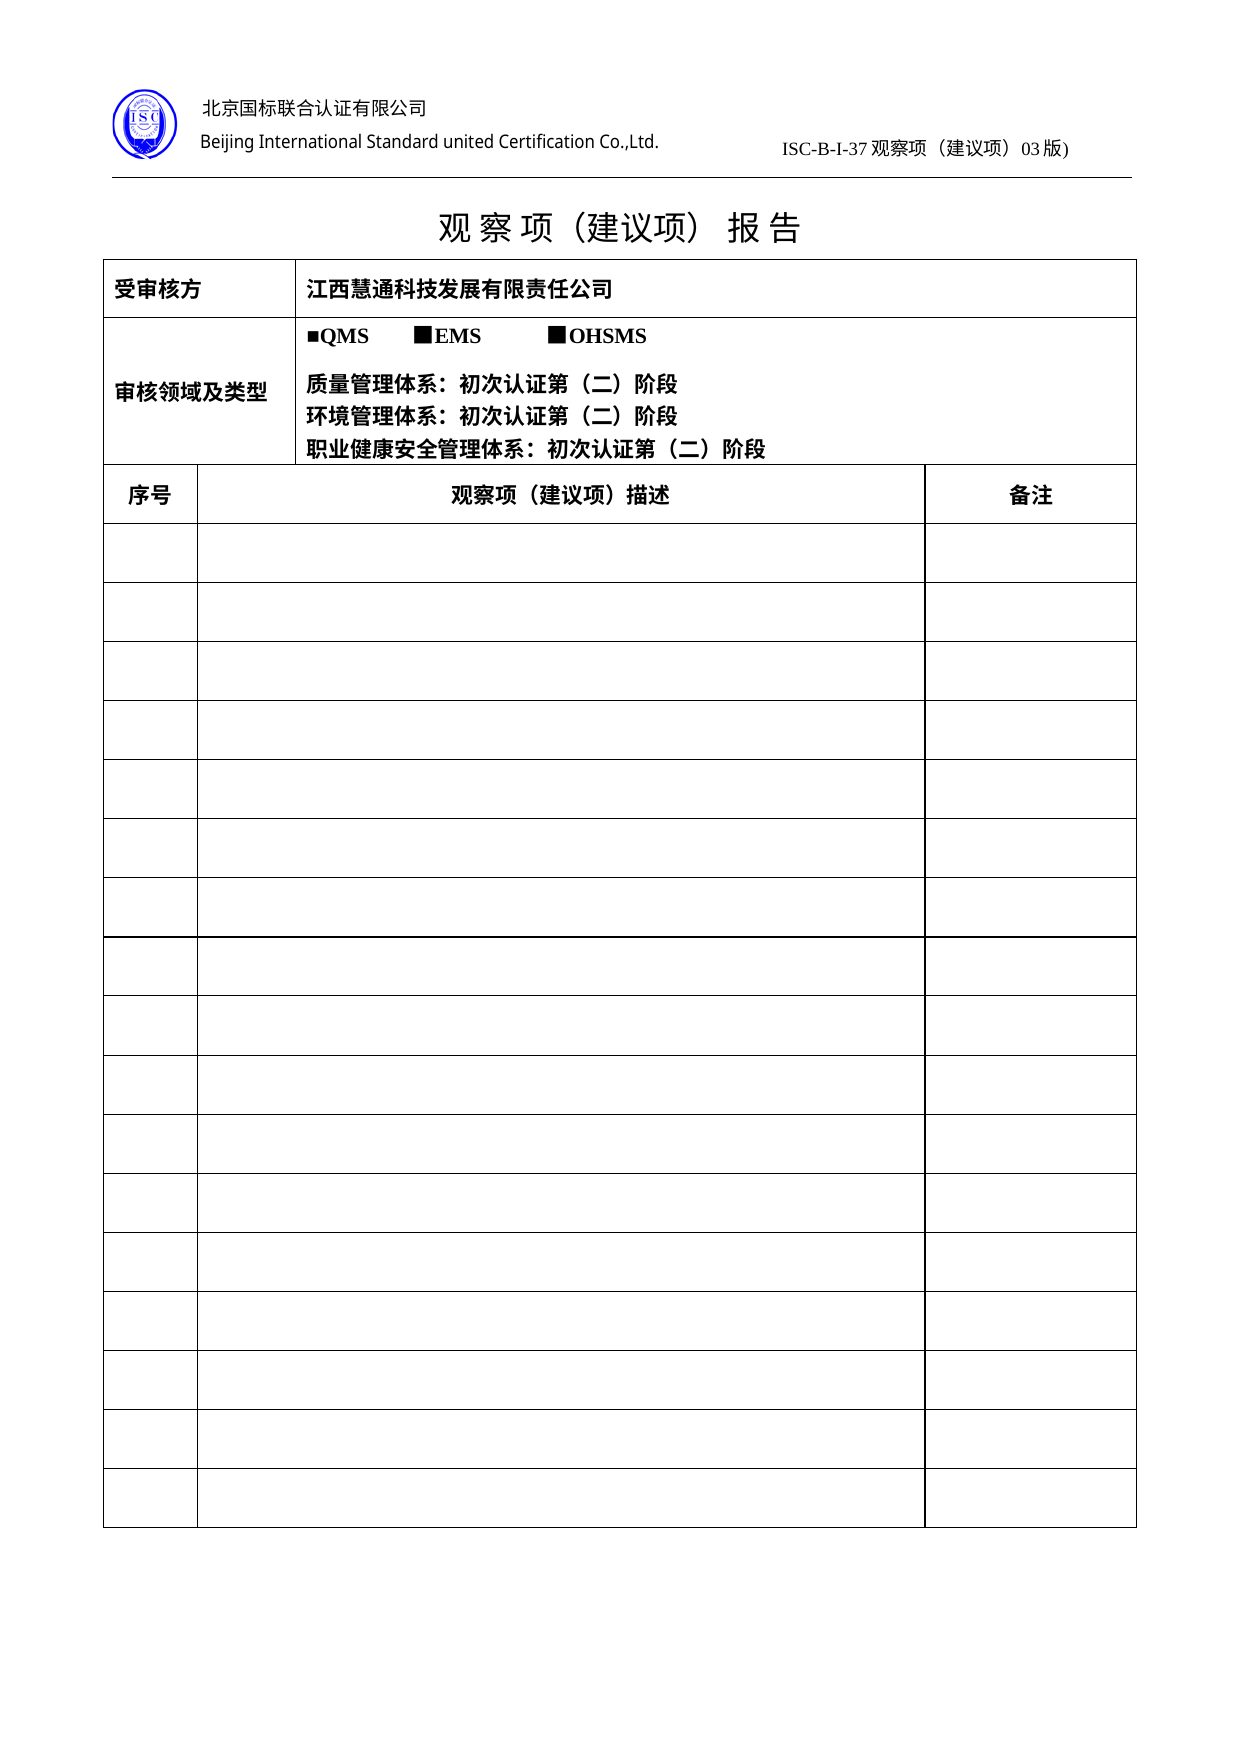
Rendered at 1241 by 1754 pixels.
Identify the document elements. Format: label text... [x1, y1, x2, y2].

table_cell [198, 583, 924, 641]
text 观 察 项（建议项） 报 告 [112, 193, 1128, 258]
table_cell [198, 878, 924, 936]
table_cell [926, 1115, 1136, 1173]
table_cell [198, 938, 924, 995]
table_cell 序号 [104, 465, 197, 523]
table_cell [104, 1292, 197, 1350]
table_cell [104, 878, 197, 936]
table_cell 审核领域及类型 [104, 318, 295, 464]
table_cell [198, 1233, 924, 1291]
table_cell [926, 996, 1136, 1054]
table_cell [104, 524, 197, 582]
table_cell [104, 1056, 197, 1113]
table_cell [104, 938, 197, 995]
table_cell [198, 1351, 924, 1409]
table_cell [926, 819, 1136, 877]
table_cell [926, 1233, 1136, 1291]
table_cell [926, 1174, 1136, 1232]
table_cell [198, 1174, 924, 1232]
table_cell [926, 1292, 1136, 1350]
table_cell 观察项（建议项）描述 [198, 465, 924, 523]
table_cell [198, 701, 924, 759]
table_cell [926, 760, 1136, 818]
table_cell [926, 583, 1136, 641]
table_cell [104, 1233, 197, 1291]
table_cell [198, 524, 924, 582]
table_cell [198, 642, 924, 700]
table_cell [198, 760, 924, 818]
table_cell [198, 1469, 924, 1527]
table_cell [198, 1056, 924, 1113]
table_cell [104, 701, 197, 759]
table_cell [926, 524, 1136, 582]
table_cell [104, 642, 197, 700]
table_cell [198, 1410, 924, 1468]
table_cell [104, 1115, 197, 1173]
table_cell [926, 1056, 1136, 1113]
table_cell 备注 [926, 465, 1136, 523]
table_header 受审核方 [104, 260, 295, 317]
table_cell [104, 819, 197, 877]
table_cell [926, 642, 1136, 700]
table_cell [104, 1469, 197, 1527]
table_cell [104, 760, 197, 818]
table_cell [926, 701, 1136, 759]
table_cell [926, 1469, 1136, 1527]
table_cell [104, 1410, 197, 1468]
table_cell [926, 938, 1136, 995]
table_cell [198, 819, 924, 877]
table_cell [104, 1174, 197, 1232]
table_cell [104, 996, 197, 1054]
table_cell [198, 1115, 924, 1173]
picture [112, 89, 180, 158]
table_cell [926, 1410, 1136, 1468]
table_cell [926, 1351, 1136, 1409]
table_header 江西慧通科技发展有限责任公司 [296, 260, 1136, 317]
table_cell [104, 1351, 197, 1409]
table_cell ■QMS ■EMS ■OHSMS 质量管理体系：初次认证第（二）阶段 环境管理体系：初次认证第（二）阶段 职业健康安全管理体系：初次认证第（二）阶段 [296, 318, 1136, 464]
table_cell [104, 583, 197, 641]
table_cell [926, 878, 1136, 936]
table_cell [198, 1292, 924, 1350]
table_cell [198, 996, 924, 1054]
